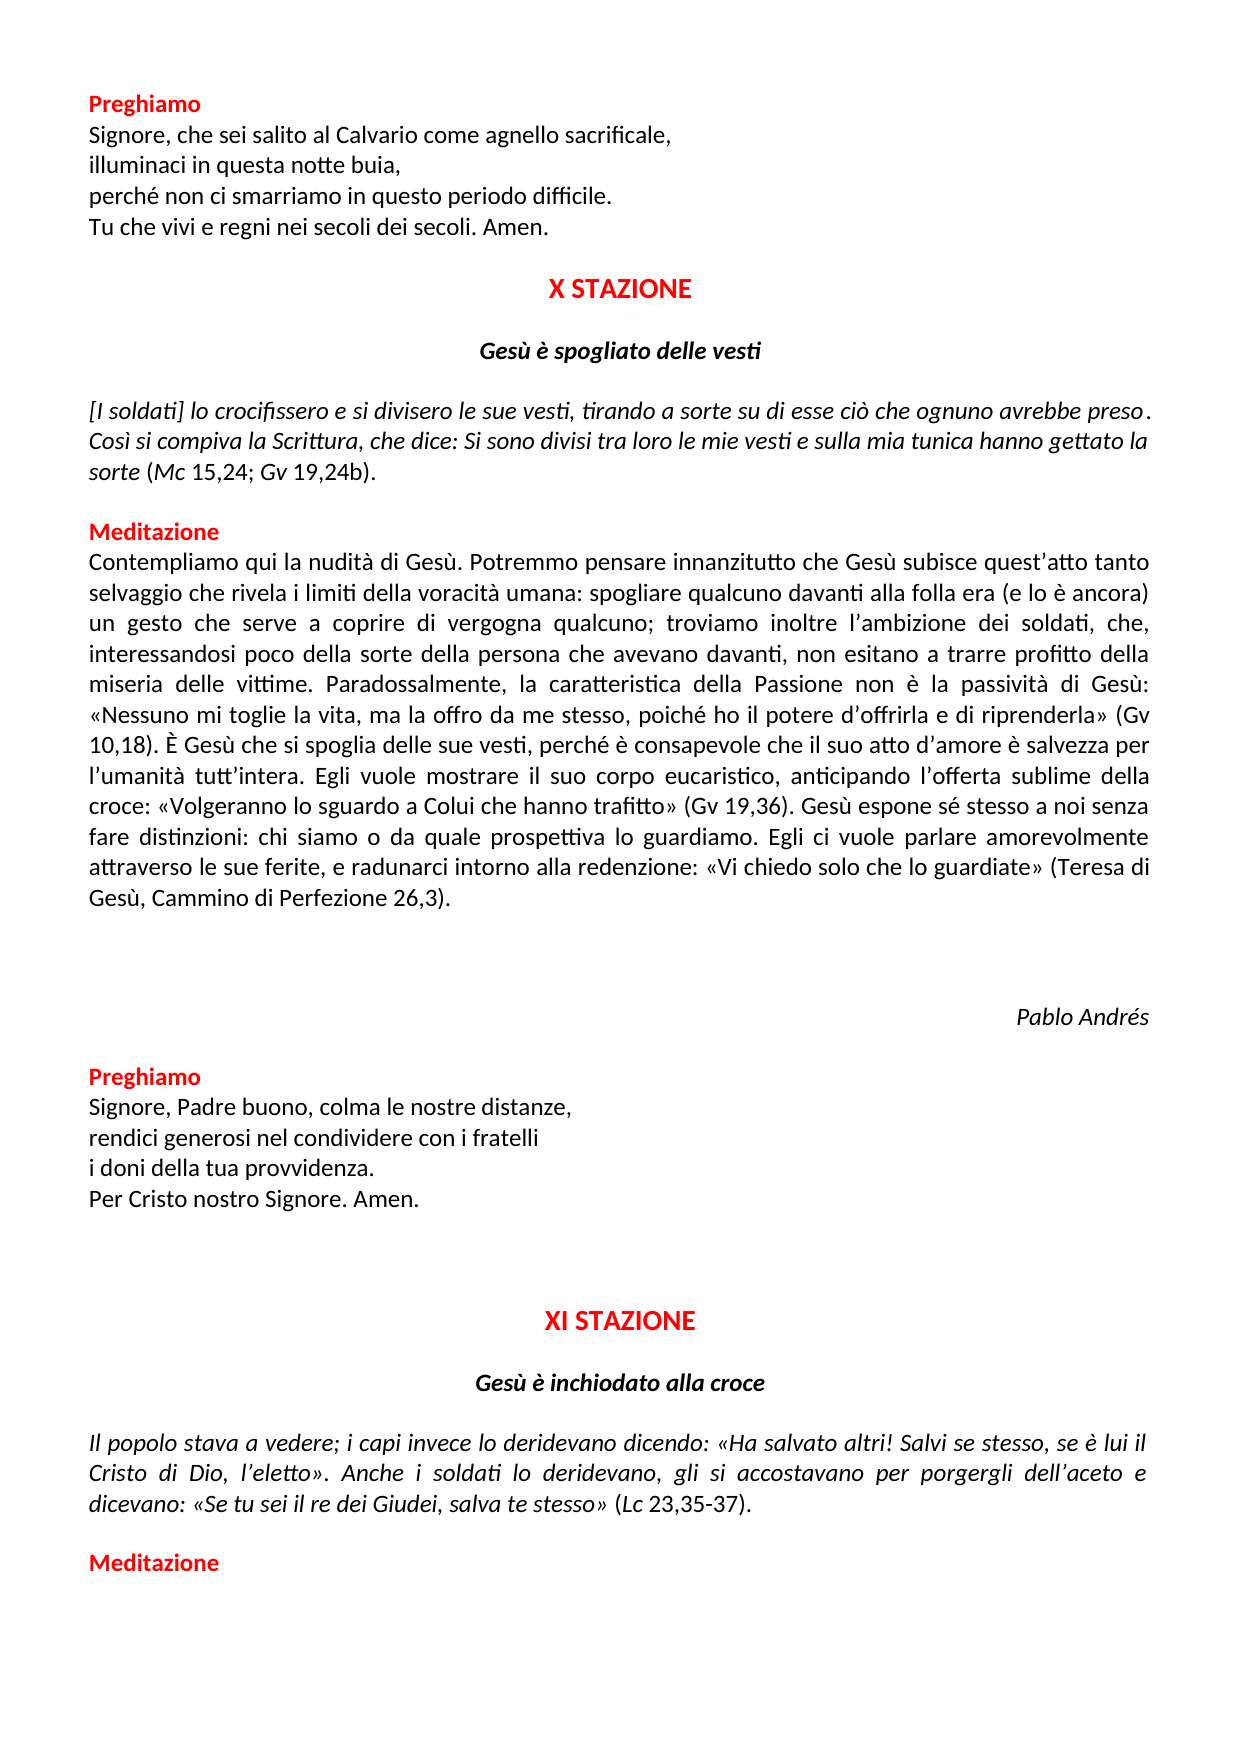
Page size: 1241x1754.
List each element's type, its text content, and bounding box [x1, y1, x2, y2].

text Preghiamo Signore, che sei salito al Calvario come agnello sacrificale, illuminaci in questa notte buia, perché non ci smarriamo in questo periodo difficile. Tu che vivi e regni nei secoli dei secoli. Amen. [89, 89, 1152, 241]
text Meditazione [89, 516, 1152, 546]
text Gesù è spogliato delle vesti [89, 335, 1152, 366]
text Pablo Andrés [89, 1001, 1152, 1032]
text Contempliamo qui la nudità di Gesù. Potremmo pensare innanzitutto che Gesù subisce quest’atto tanto selvaggio che rivela i limiti della voracità umana: spogliare qualcuno davanti alla folla era (e lo è ancora) un gesto che serve a coprire di vergogna qualcuno; troviamo inoltre l’ambizione dei soldati, che, interessandosi poco della sorte della persona che avevano davanti, non esitano a trarre profitto della miseria delle vittime. Paradossalmente, la caratteristica della Passione non è la passività di Gesù: «Nessuno mi toglie la vita, ma la offro da me stesso, poiché ho il potere d’offrirla e di riprenderla» (Gv 10,18). È Gesù che si spoglia delle sue vesti, perché è consapevole che il suo atto d’amore è salvezza per l’umanità tutt’intera. Egli vuole mostrare il suo corpo eucaristico, anticipando l’offerta sublime della croce: «Volgeranno lo sguardo a Colui che hanno trafitto» (Gv 19,36). Gesù espone sé stesso a noi senza fare distinzioni: chi siamo o da quale prospettiva lo guardiamo. Egli ci vuole parlare amorevolmente attraverso le sue ferite, e radunarci intorno alla redenzione: «Vi chiedo solo che lo guardiate» (Teresa di Gesù, Cammino di Perfezione 26,3). [89, 546, 1152, 912]
text X STAZIONE [89, 270, 1152, 306]
text Preghiamo Signore, Padre buono, colma le nostre distanze, rendici generosi nel condividere con i fratelli i doni della tua provvidenza. Per Cristo nostro Signore. Amen. [89, 1061, 1152, 1213]
text XI stazione [89, 1302, 1152, 1338]
text Gesù è inchiodato alla croce [89, 1367, 1152, 1398]
text Meditazione [89, 1548, 1152, 1578]
text [I soldati] lo crocifissero e si divisero le sue vesti, tirando a sorte su di esse ciò che ognuno avrebbe preso. Così si compiva la Scrittura, che dice: Si sono divisi tra loro le mie vesti e sulla mia tunica hanno gettato la sorte (Mc 15,24; Gv 19,24b). [89, 395, 1152, 486]
text Il popolo stava a vedere; i capi invece lo deridevano dicendo: «Ha salvato altri! Salvi se stesso, se è lui il Cristo di Dio, l’eletto». Anche i soldati lo deridevano, gli si accostavano per porgergli dell’aceto e dicevano: «Se tu sei il re dei Giudei, salva te stesso» (Lc 23,35-37). [89, 1427, 1152, 1518]
